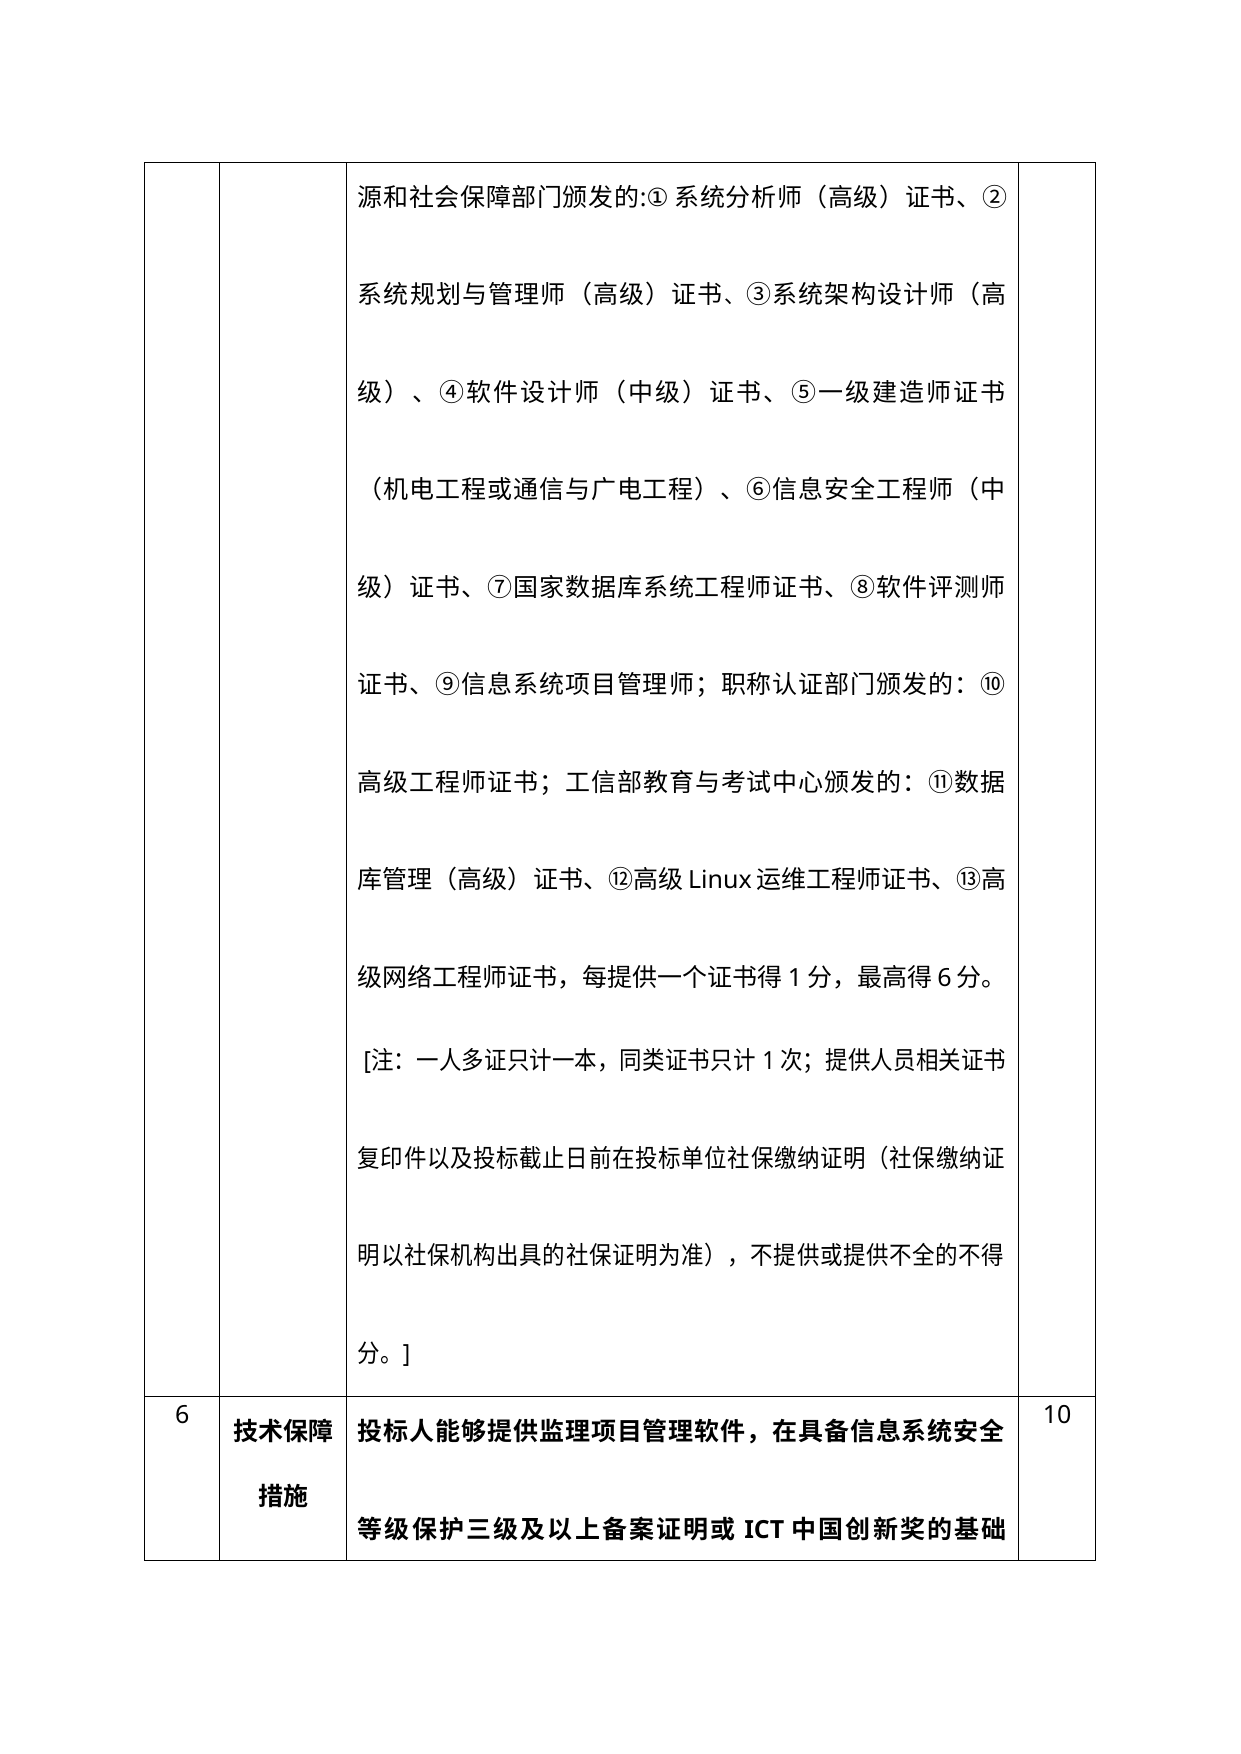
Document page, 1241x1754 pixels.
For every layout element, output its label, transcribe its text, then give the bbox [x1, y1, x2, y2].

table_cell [347, 1397, 1018, 1560]
table_cell 6 [145, 1397, 219, 1560]
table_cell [347, 163, 1018, 1396]
table_cell 10 [1019, 1397, 1095, 1560]
table_cell 技术保障措施 （10分） [220, 1397, 346, 1560]
table_cell 6 [1019, 163, 1095, 1396]
